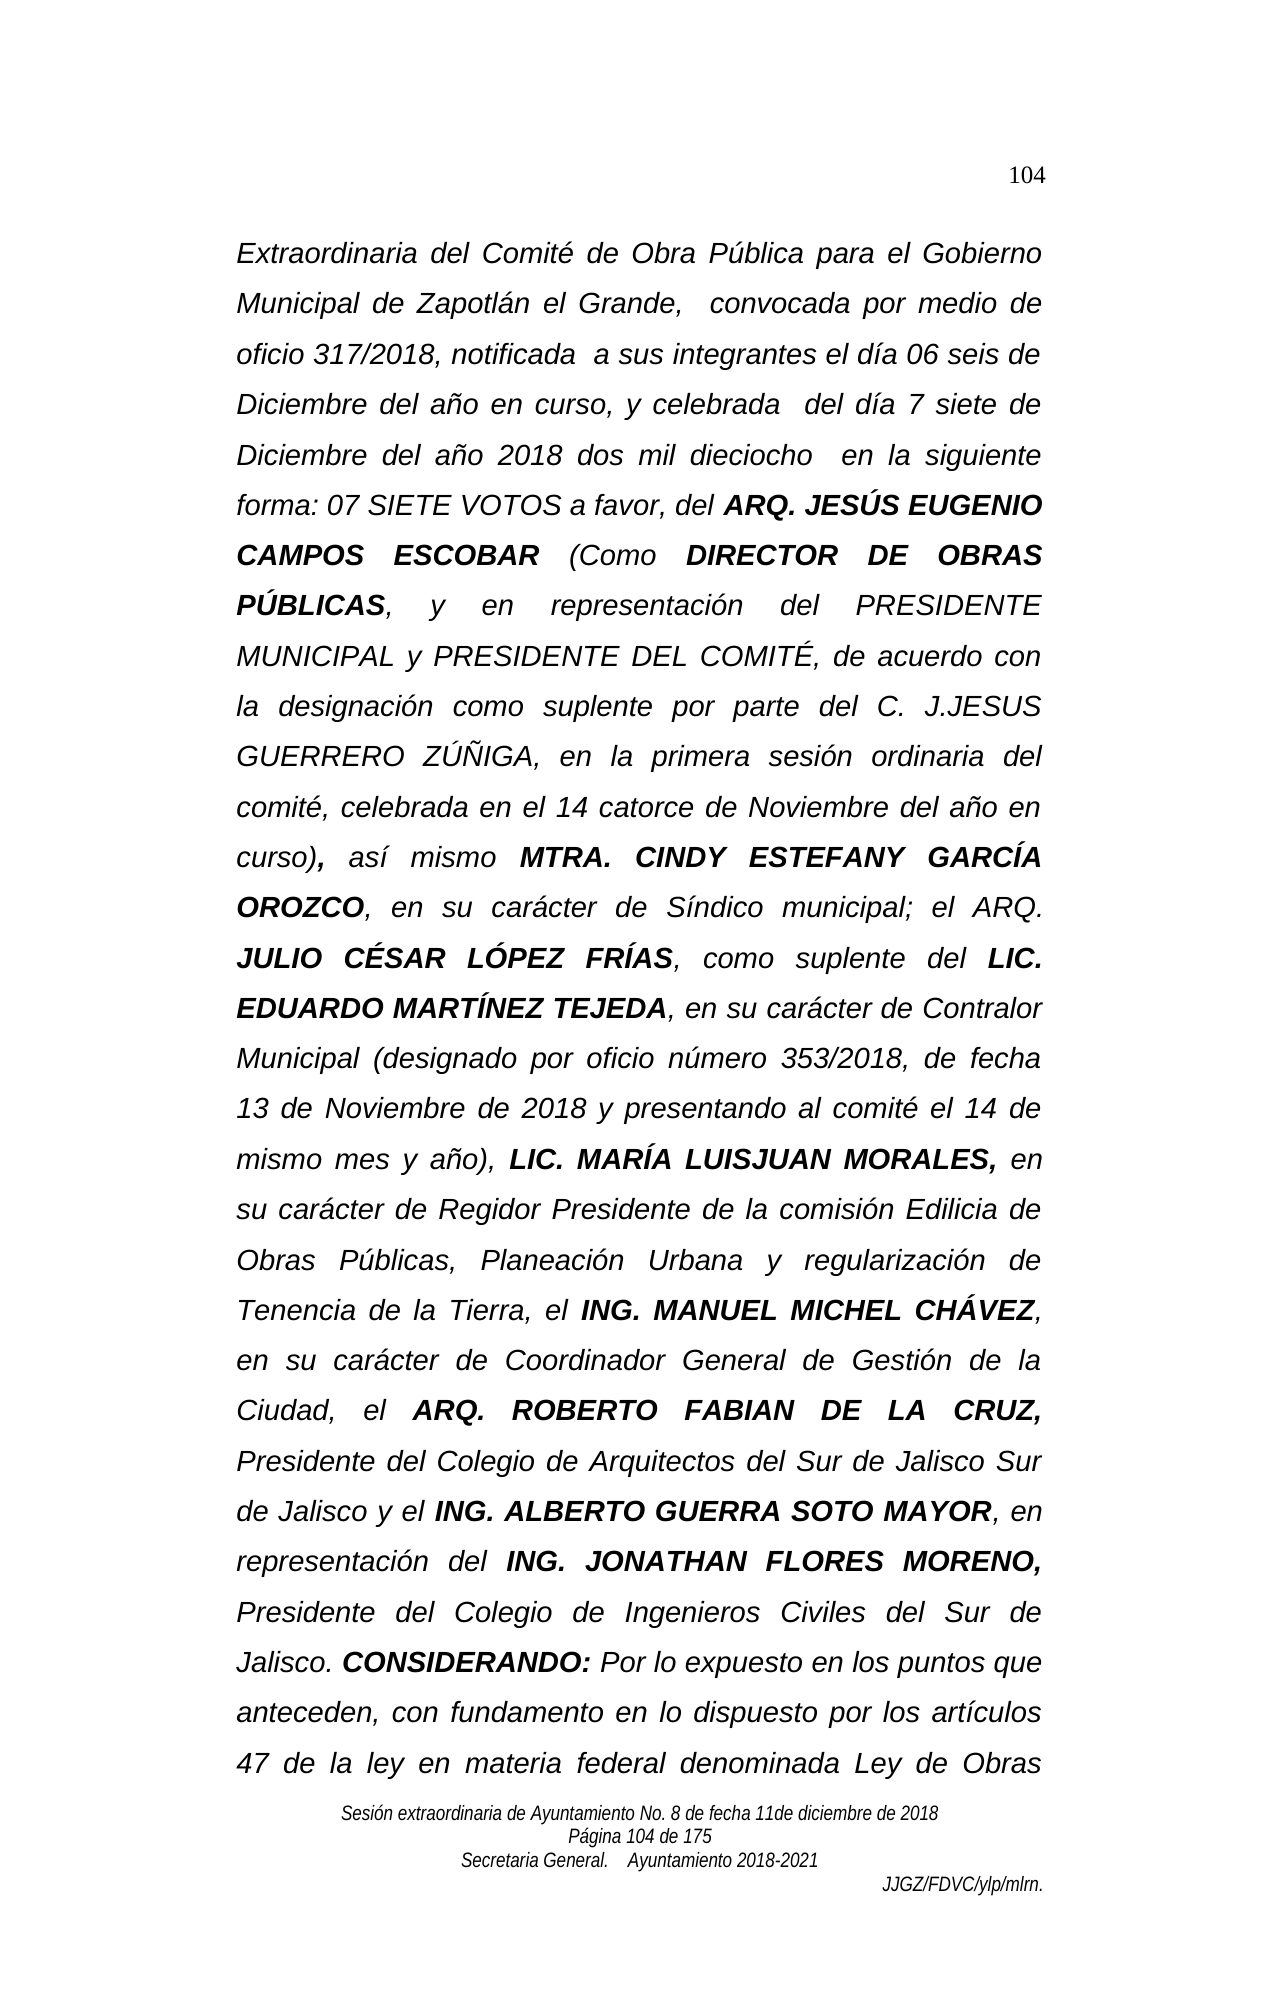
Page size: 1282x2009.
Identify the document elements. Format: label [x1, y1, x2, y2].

text [236, 236, 1045, 1779]
